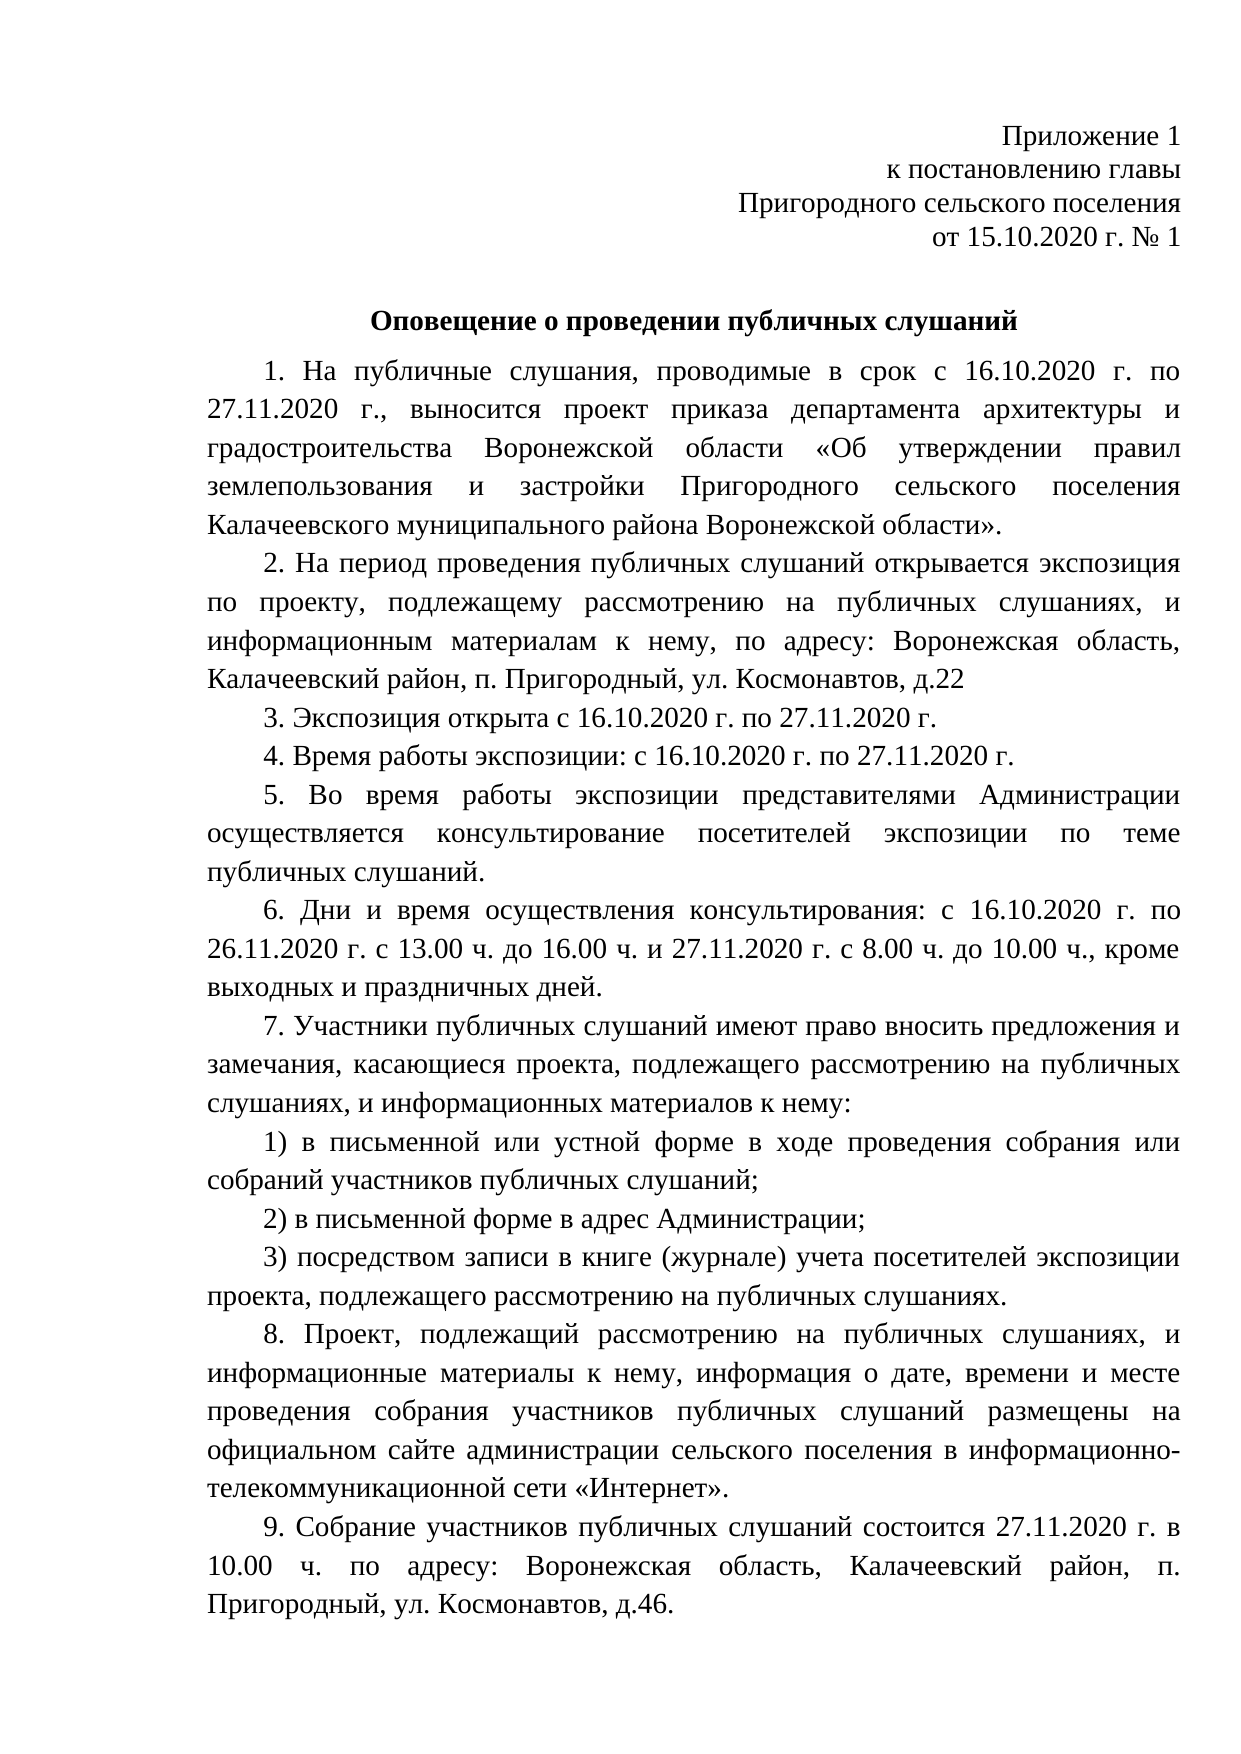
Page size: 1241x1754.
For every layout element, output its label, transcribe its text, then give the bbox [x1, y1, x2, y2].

text 5. Во время работы экспозиции представителями Администрации осуществляется консультирование посетителей экспозиции по теме публичных слушаний. [207, 777, 1181, 887]
text Пригородного сельского поселения [207, 185, 1181, 219]
text 8. Проект, подлежащий рассмотрению на публичных слушаниях, и информационные материалы к нему, информация о дате, времени и месте проведения собрания участников публичных слушаний размещены на официальном сайте администрации сельского поселения в информационно-телекоммуникационной сети «Интернет». [207, 1316, 1181, 1504]
text 1) в письменной или устной форме в ходе проведения собрания или собраний участников публичных слушаний; [207, 1124, 1181, 1196]
text Приложение 1 [207, 118, 1181, 152]
text 3) посредством записи в книге (журнале) учета посетителей экспозиции проекта, подлежащего рассмотрению на публичных слушаниях. [207, 1239, 1181, 1311]
text 6. Дни и время осуществления консультирования: с 16.10.2020 г. по 26.11.2020 г. с 13.00 ч. до 16.00 ч. и 27.11.2020 г. с 8.00 ч. до 10.00 ч., кроме выходных и праздничных дней. [207, 892, 1181, 1003]
text 2. На период проведения публичных слушаний открывается экспозиция по проекту, подлежащему рассмотрению на публичных слушаниях, и информационным материалам к нему, по адресу: Воронежская область, Калачеевский район, п. Пригородный, ул. Космонавтов, д.22 [207, 546, 1181, 695]
text 9. Собрание участников публичных слушаний состоится 27.11.2020 г. в 10.00 ч. по адресу: Воронежская область, Калачеевский район, п. Пригородный, ул. Космонавтов, д.46. [207, 1509, 1181, 1620]
text 4. Время работы экспозиции: с 16.10.2020 г. по 27.11.2020 г. [207, 738, 1181, 772]
text к постановлению главы [207, 152, 1181, 185]
text 7. Участники публичных слушаний имеют право вносить предложения и замечания, касающиеся проекта, подлежащего рассмотрению на публичных слушаниях, и информационных материалов к нему: [207, 1008, 1181, 1119]
text 1. На публичные слушания, проводимые в срок с 16.10.2020 г. по 27.11.2020 г., выносится проект приказа департамента архитектуры и градостроительства Воронежской области «Об утверждении правил землепользования и застройки Пригородного сельского поселения Калачеевского муниципального района Воронежской области». [207, 353, 1181, 541]
text 2) в письменной форме в адрес Администрации; [207, 1201, 1181, 1234]
text от 15.10.2020 г. № 1 [207, 219, 1181, 252]
text Оповещение о проведении публичных слушаний [207, 303, 1181, 336]
text 3. Экспозиция открыта с 16.10.2020 г. по 27.11.2020 г. [207, 700, 1181, 733]
